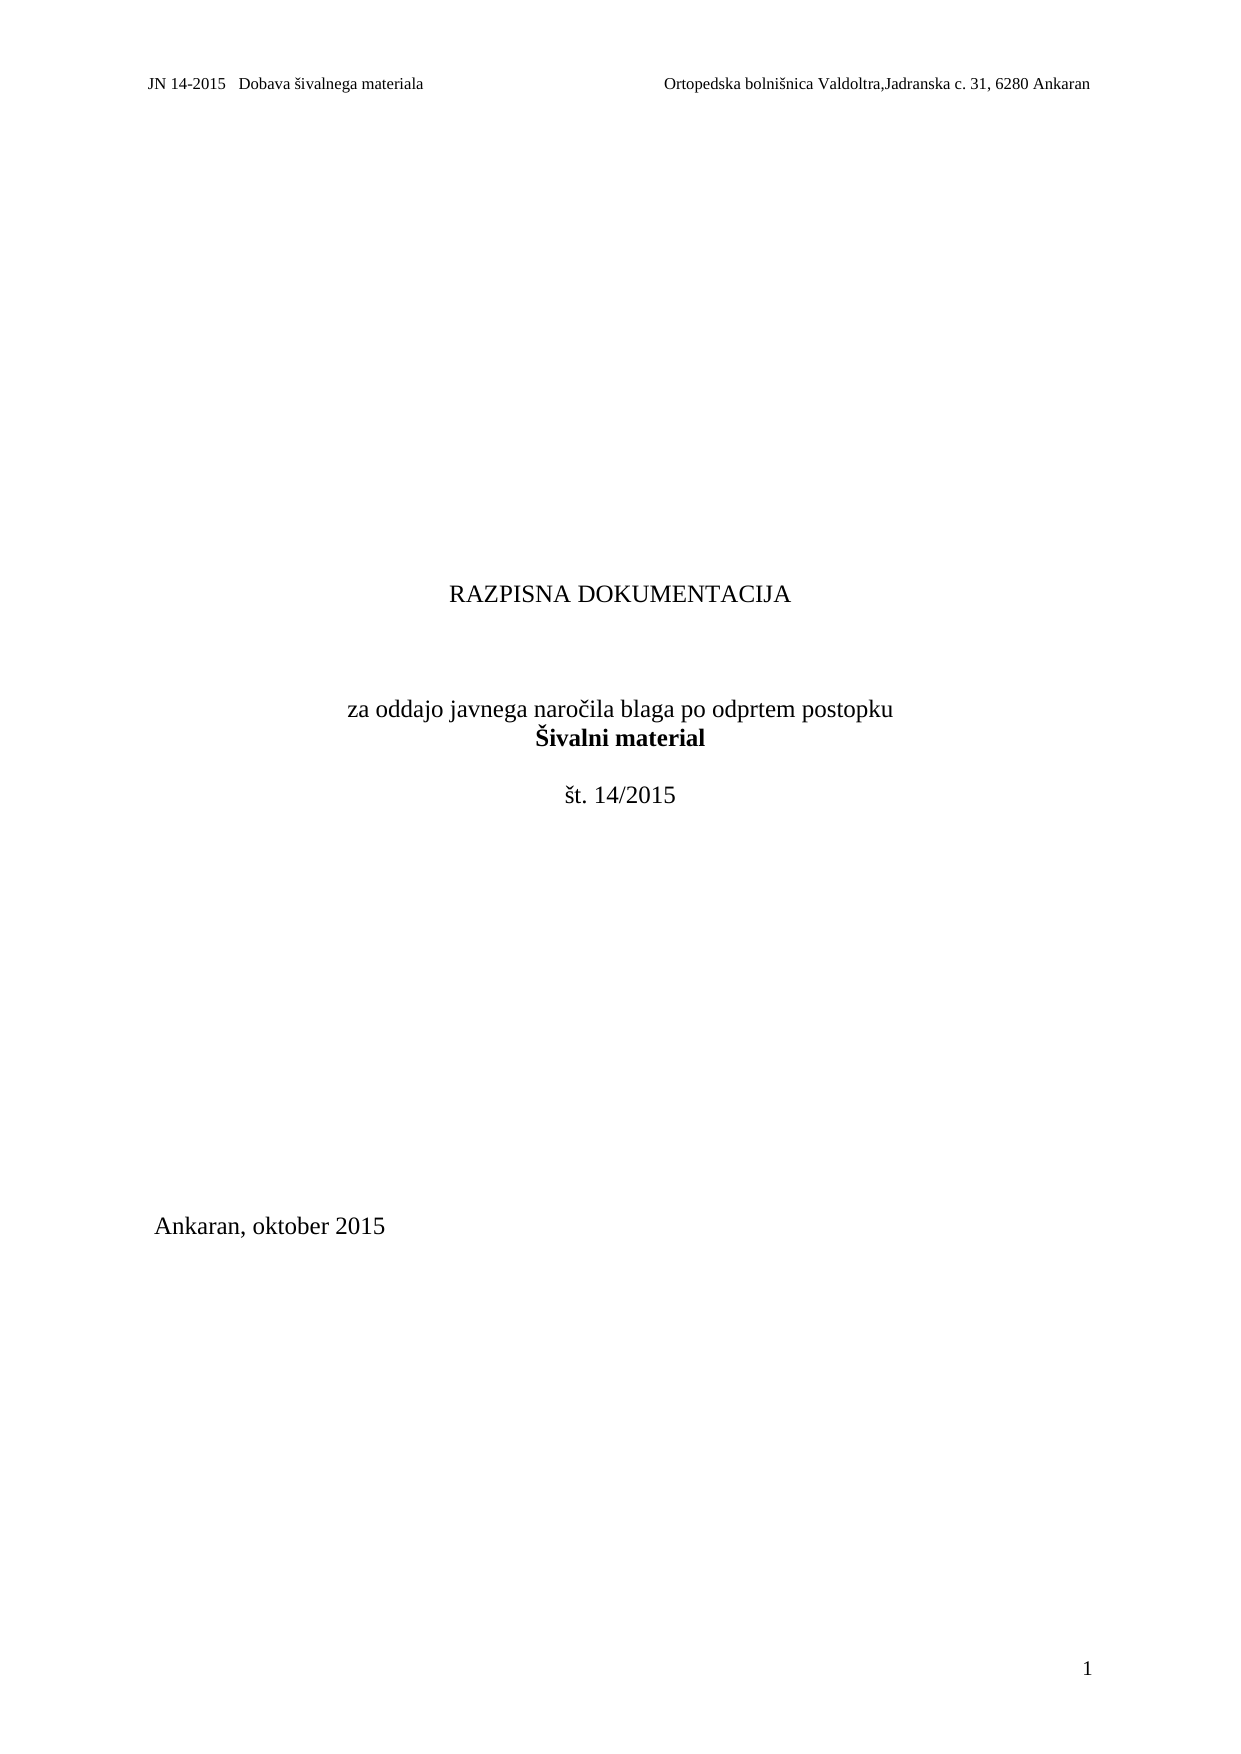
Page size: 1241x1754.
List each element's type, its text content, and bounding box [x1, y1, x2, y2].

text Ankaran, oktober 2015 [148, 1211, 1092, 1240]
text št. 14/2015 [148, 780, 1092, 809]
text RAZPISNA DOKUMENTACIJA [148, 579, 1092, 608]
text Šivalni material [148, 723, 1092, 751]
text za oddajo javnega naročila blaga po odprtem postopku [148, 694, 1092, 723]
